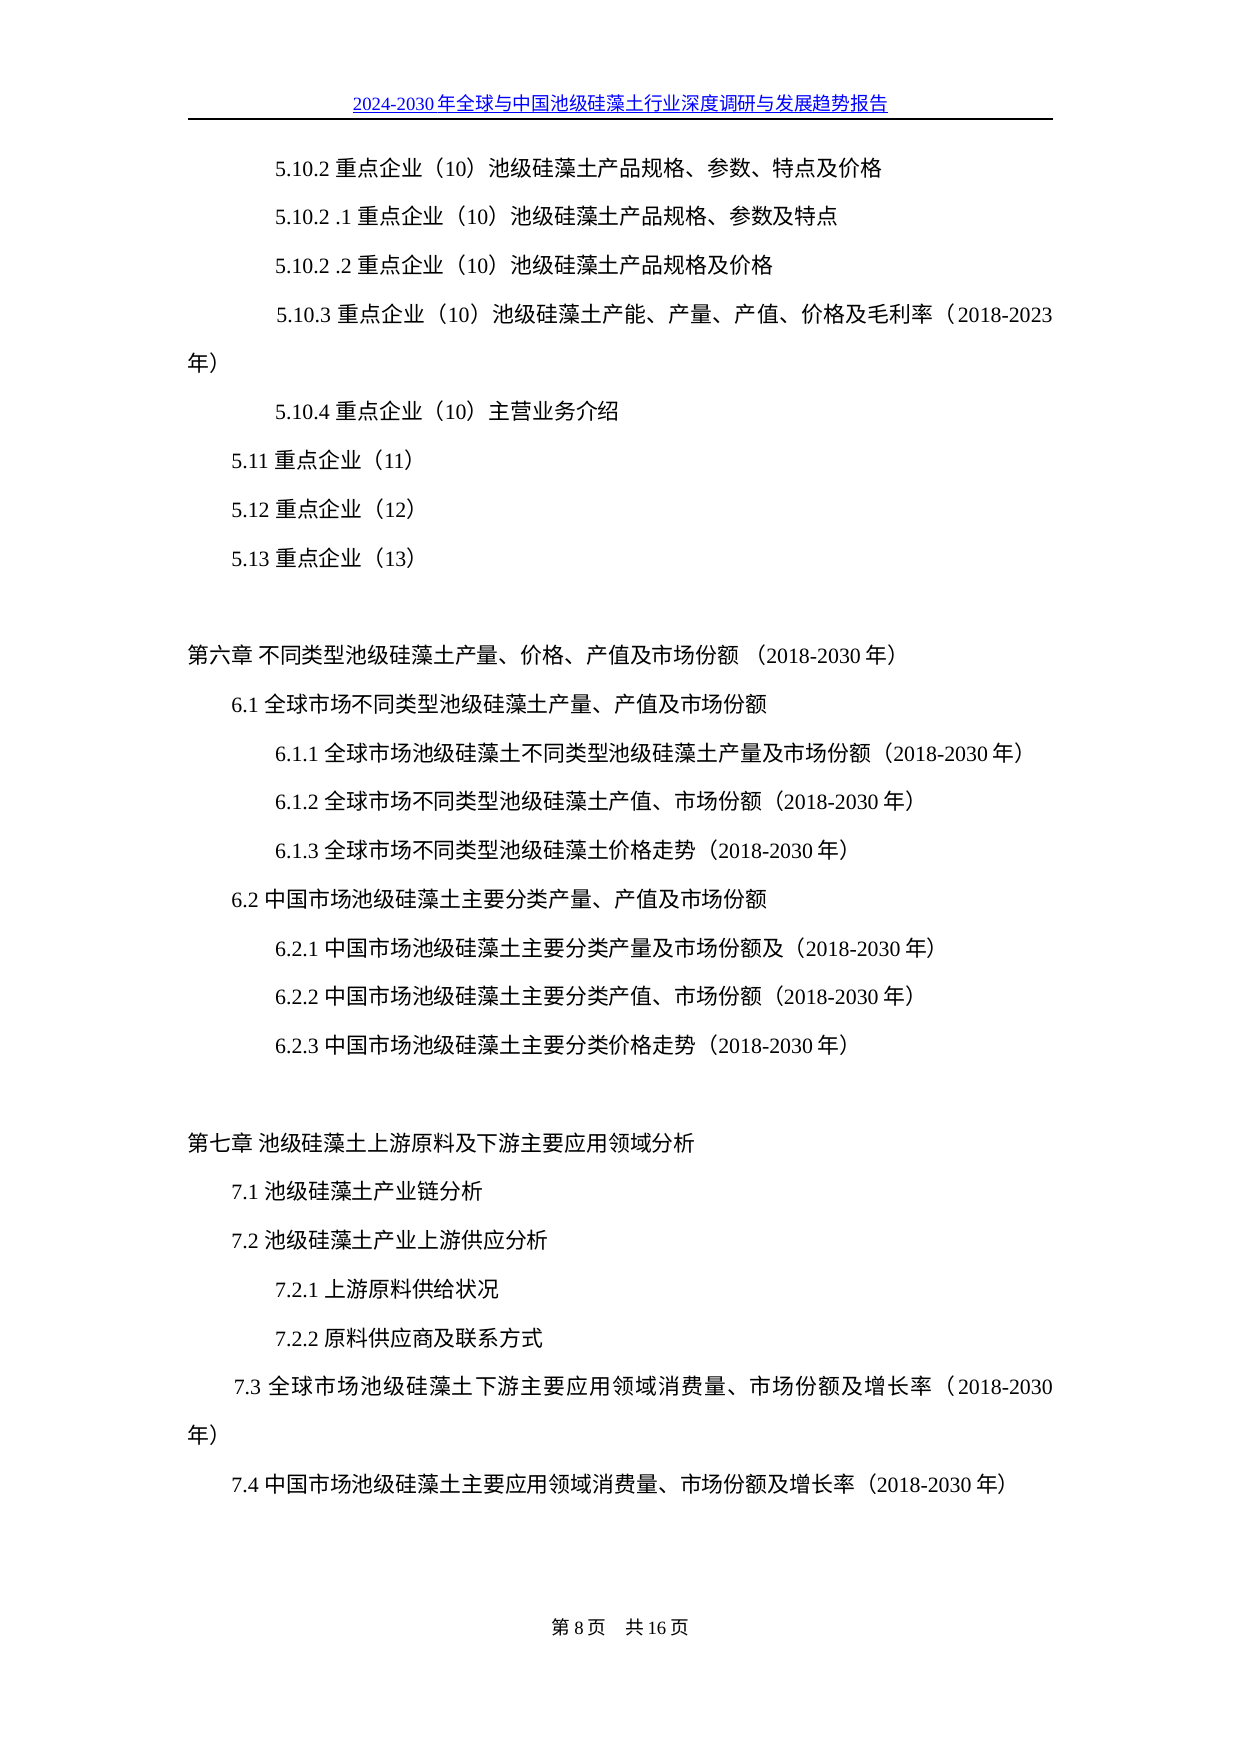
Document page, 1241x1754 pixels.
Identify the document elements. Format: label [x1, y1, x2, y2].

text [187, 150, 1053, 1499]
